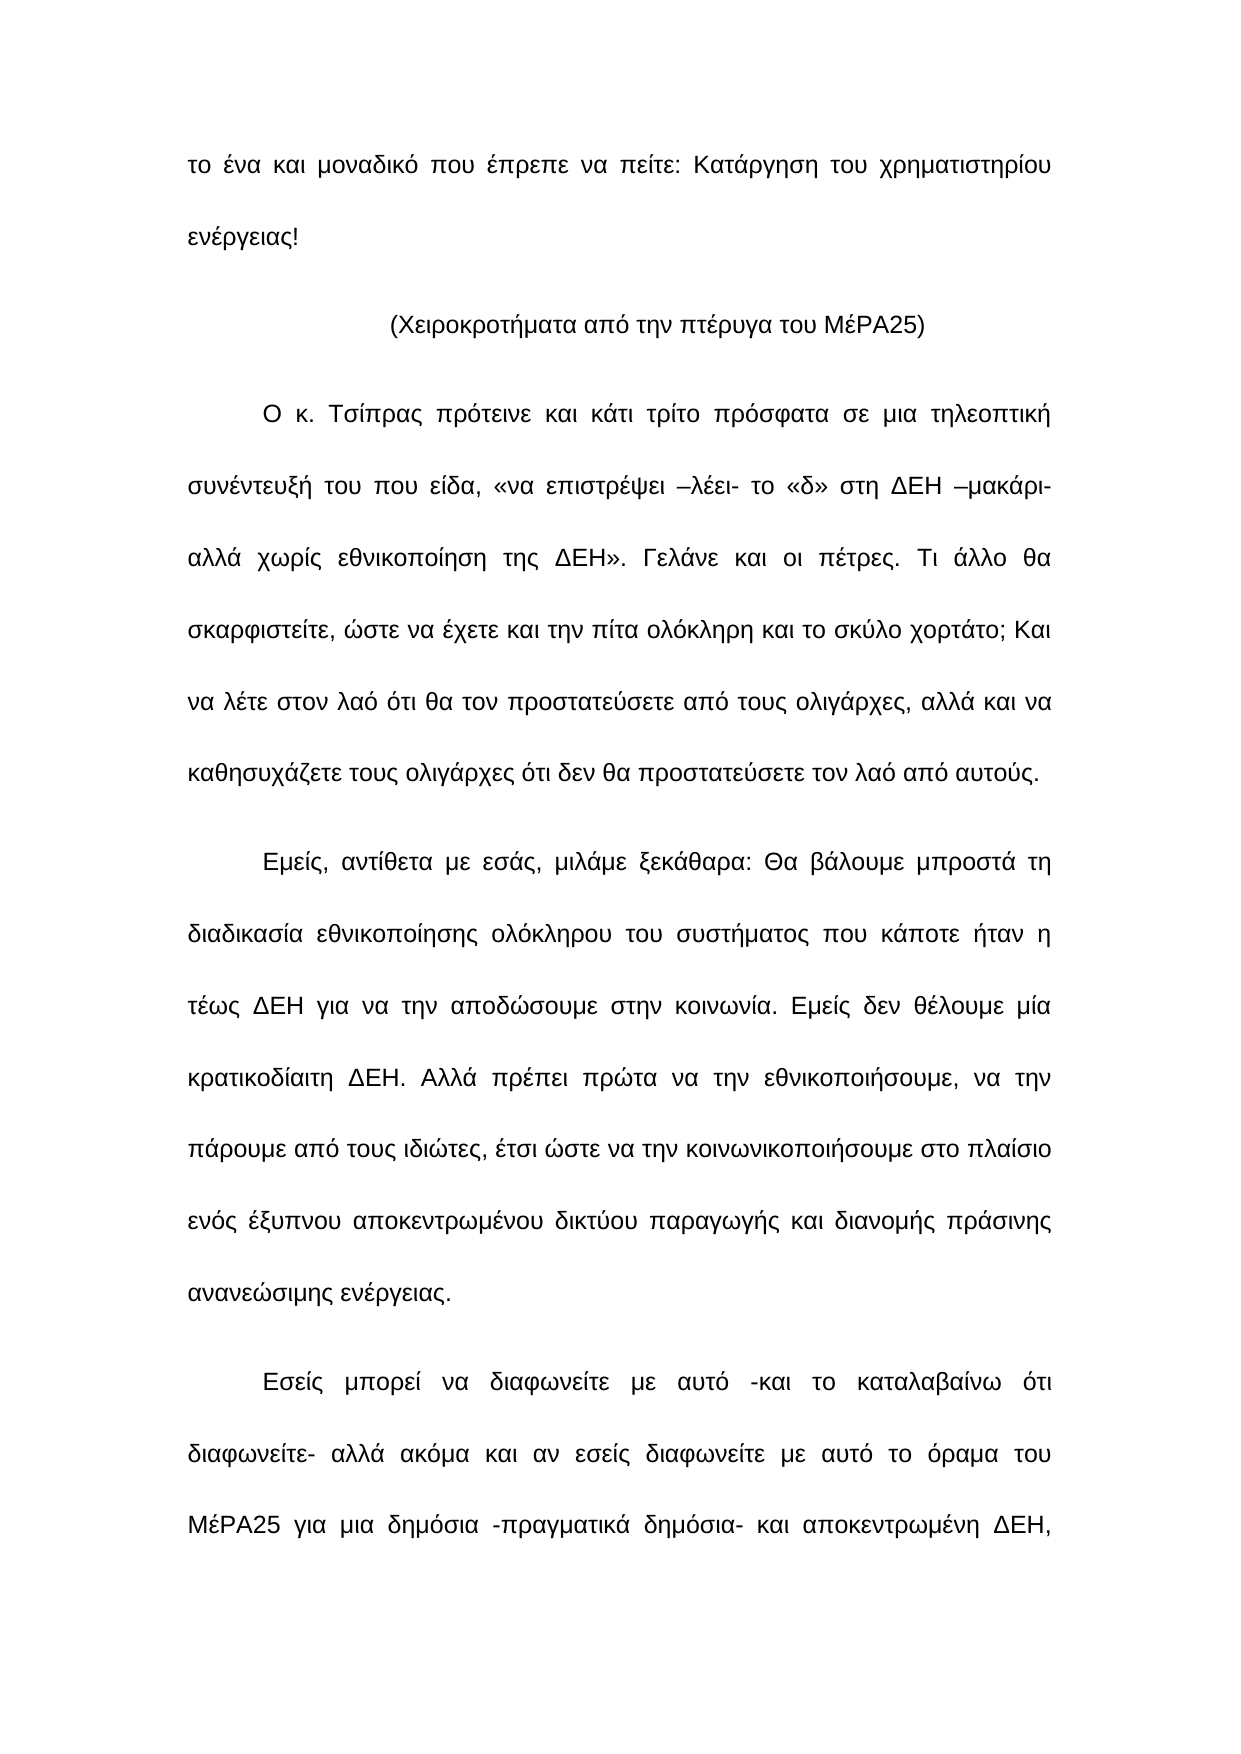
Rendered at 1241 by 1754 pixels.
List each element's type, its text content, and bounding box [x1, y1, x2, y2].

text Εμείς, αντίθετα με εσάς, μιλάμε ξεκάθαρα: Θα βάλουμε μπροστά τη διαδικασία εθνικοποίησης ολόκληρου του συστήματος που κάποτε ήταν η τέως ΔΕΗ για να την αποδώσουμε στην κοινωνία. Εμείς δεν θέλουμε μία κρατικοδίαιτη ΔΕΗ. Αλλά πρέπει πρώτα να την εθνικοποιήσουμε, να την πάρουμε από τους ιδιώτες, έτσι ώστε να την κοινωνικοποιήσουμε στο πλαίσιο ενός έξυπνου αποκεντρωμένου δικτύου παραγωγής και διανομής πράσινης ανανεώσιμης ενέργειας. [187, 847, 1053, 1307]
text (Χειροκροτήματα από την πτέρυγα του ΜέΡΑ25) [187, 310, 1053, 339]
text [187, 150, 1053, 251]
text Ο κ. Τσίπρας πρότεινε και κάτι τρίτο πρόσφατα σε μια τηλεοπτική συνέντευξή του που είδα, «να επιστρέψει –λέει- το «δ» στη ΔΕΗ –μακάρι- αλλά χωρίς εθνικοποίηση της ΔΕΗ». Γελάνε και οι πέτρες. Τι άλλο θα σκαρφιστείτε, ώστε να έχετε και την πίτα ολόκληρη και το σκύλο χορτάτο; Και να λέτε στον λαό ότι θα τον προστατεύσετε από τους ολιγάρχες, αλλά και να καθησυχάζετε τους ολιγάρχες ότι δεν θα προστατεύσετε τον λαό από αυτούς. [187, 399, 1053, 787]
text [187, 1367, 1053, 1539]
